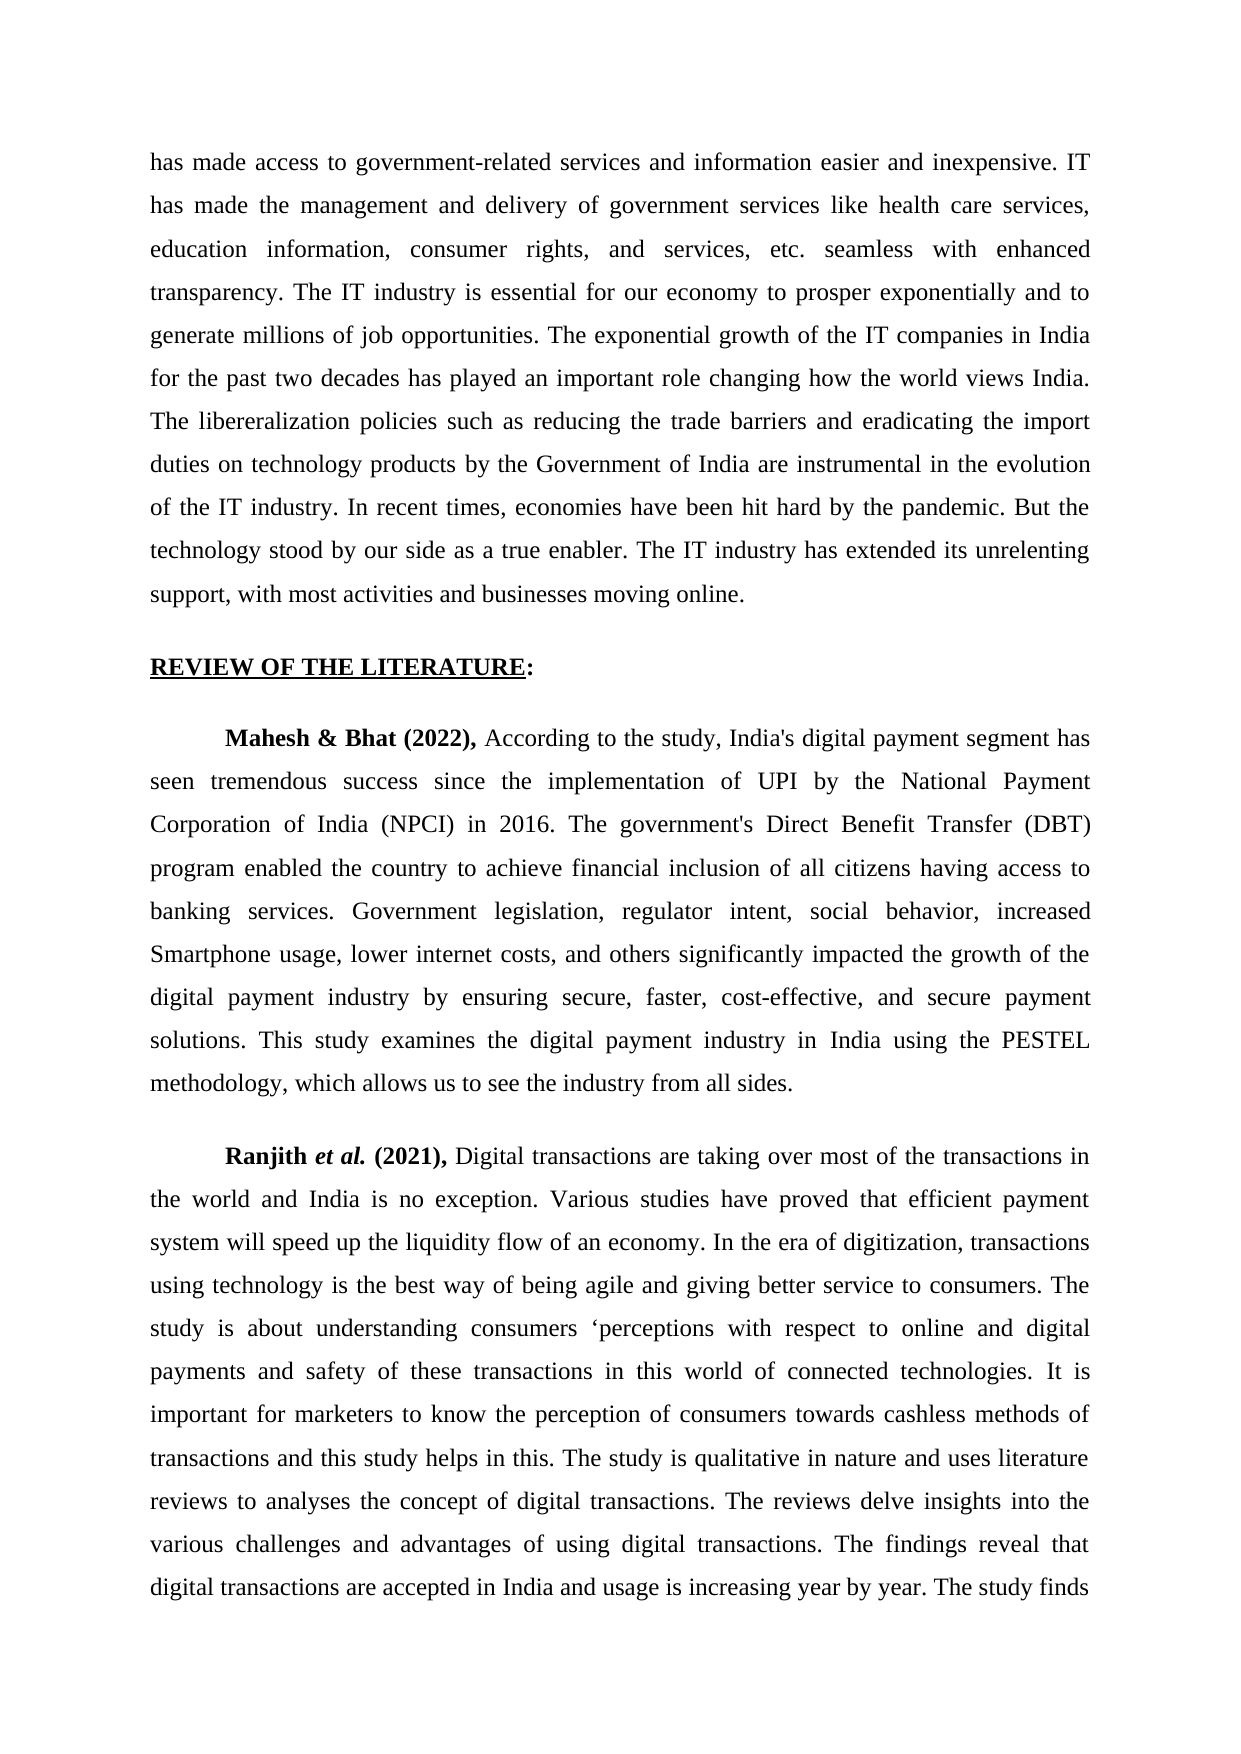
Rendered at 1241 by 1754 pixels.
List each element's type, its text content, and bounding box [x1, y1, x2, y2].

text has made access to government-related services and information easier and inexpensive. IT has made the management and delivery of government services like health care services, education information, consumer rights, and services, etc. seamless with enhanced transparency. The IT industry is essential for our economy to prosper exponentially and to generate millions of job opportunities. The exponential growth of the IT companies in India for the past two decades has played an important role changing how the world views India. The libereralization policies such as reducing the trade barriers and eradicating the import duties on technology products by the Government of India are instrumental in the evolution of the IT industry. In recent times, economies have been hit hard by the pandemic. But the technology stood by our side as a true enabler. The IT industry has extended its unrelenting support, with most activities and businesses moving online. [150, 147, 1091, 607]
subtitle REVIEW OF THE LITERATURE: [150, 652, 1215, 680]
text Ranjith et al. (2021), Digital transactions are taking over most of the transactions in the world and India is no exception. Various studies have proved that efficient payment system will speed up the liquidity flow of an economy. In the era of digitization, transactions using technology is the best way of being agile and giving better service to consumers. The study is about understanding consumers ‘perceptions with respect to online and digital payments and safety of these transactions in this world of connected technologies. It is important for marketers to know the perception of consumers towards cashless methods of transactions and this study helps in this. The study is qualitative in nature and uses literature reviews to analyses the concept of digital transactions. The reviews delve insights into the various challenges and advantages of using digital transactions. The findings reveal that digital transactions are accepted in India and usage is increasing year by year. The study finds [150, 1141, 1091, 1601]
text Mahesh & Bhat (2022), According to the study, India's digital payment segment has seen tremendous success since the implementation of UPI by the National Payment Corporation of India (NPCI) in 2016. The government's Direct Benefit Transfer (DBT) program enabled the country to achieve financial inclusion of all citizens having access to banking services. Government legislation, regulator intent, social behavior, increased Smartphone usage, lower internet costs, and others significantly impacted the growth of the digital payment industry by ensuring secure, faster, cost-effective, and secure payment solutions. This study examines the digital payment industry in India using the PESTEL methodology, which allows us to see the industry from all sides. [150, 723, 1091, 1097]
